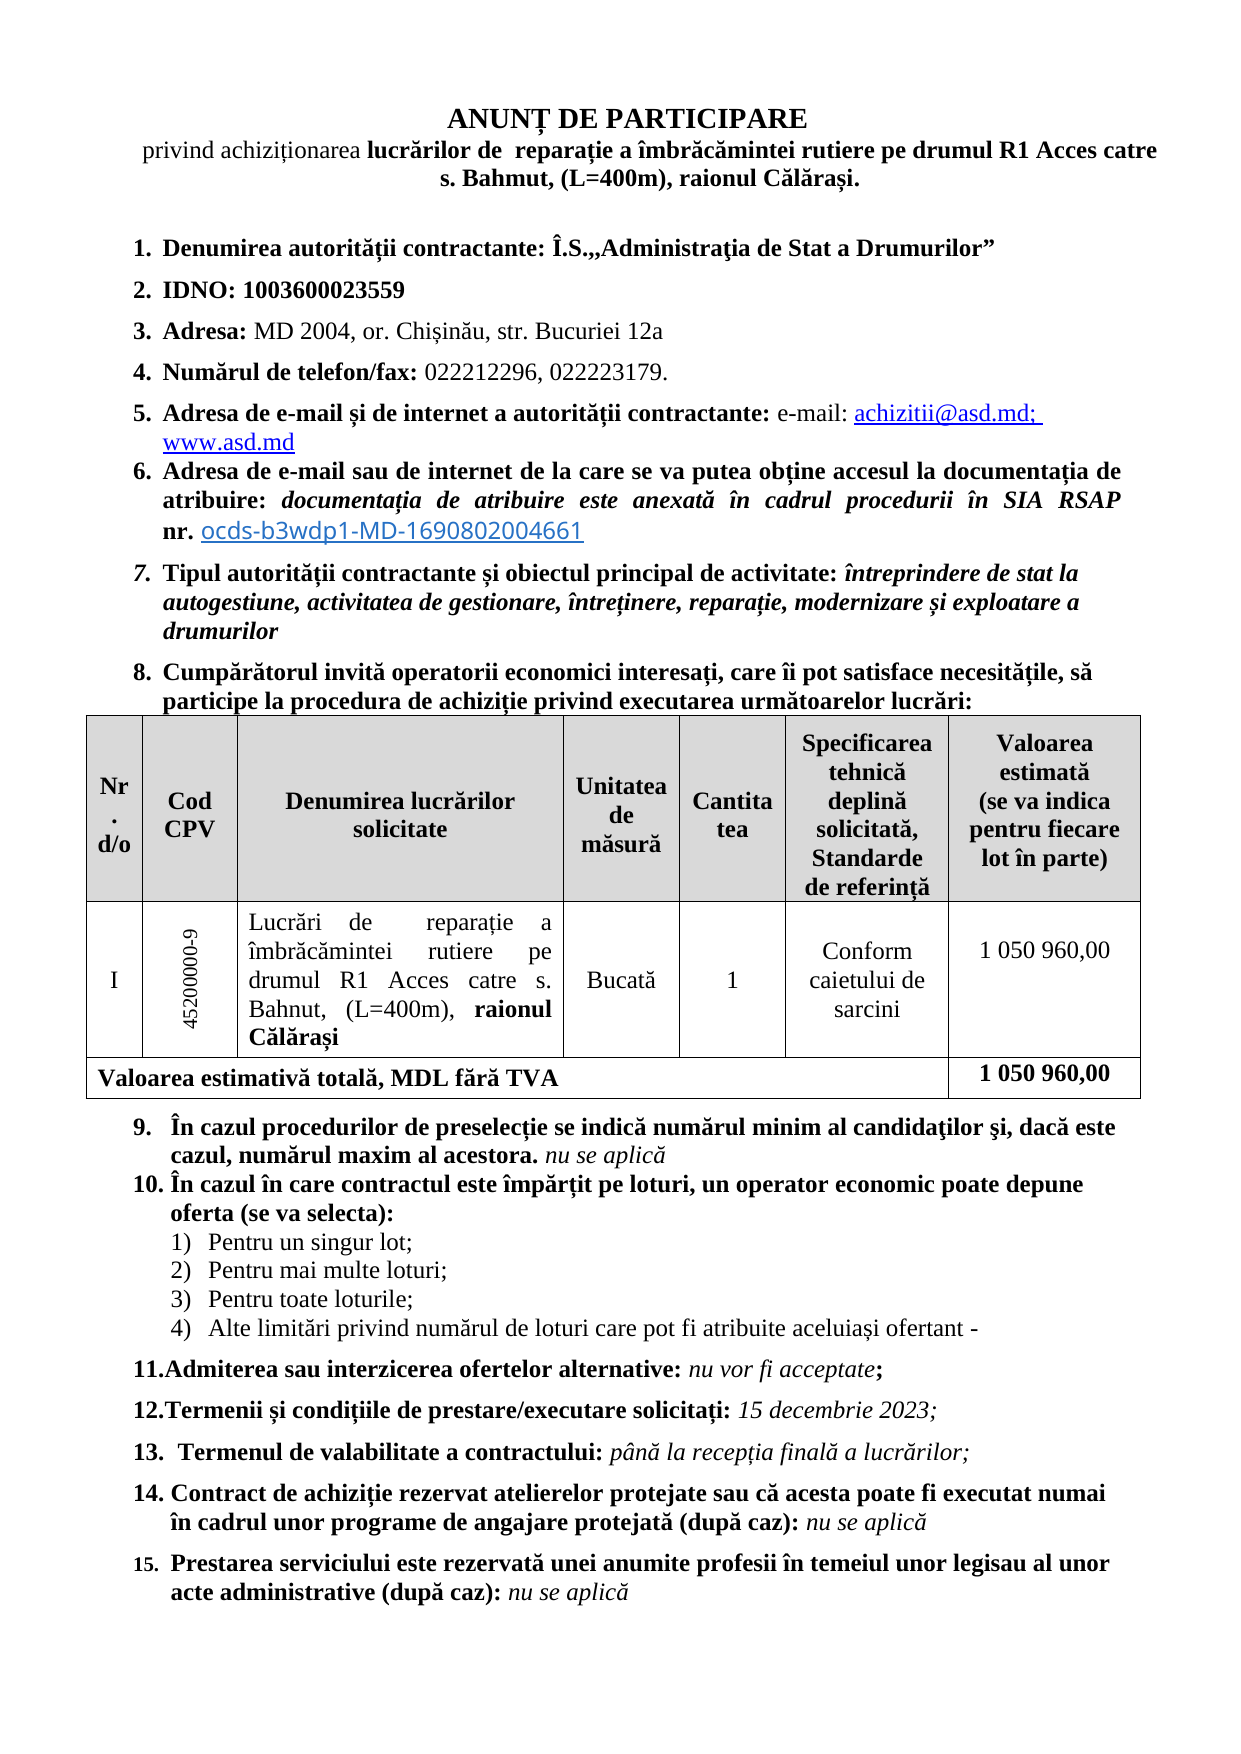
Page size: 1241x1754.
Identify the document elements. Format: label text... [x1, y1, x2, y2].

table_cell Conform caietului de sarcini [786, 902, 948, 1057]
table_header Cantitatea [680, 716, 785, 901]
list În cazul procedurilor de preselecție se indică numărul minim al candidaţilor şi, dacă este cazul, numărul maxim al acestora. nu se aplică [133, 1112, 1122, 1169]
list Pentru mai multe loturi; [170, 1255, 1122, 1284]
table_cell I [87, 902, 142, 1057]
table_cell 1 050 960,00 [949, 902, 1140, 1057]
table_cell Valoarea estimativă totală, MDL fără TVA [87, 1058, 948, 1098]
list Denumirea autorității contractante: Î.S.,,Administraţia de Stat a Drumurilor” [133, 233, 1122, 262]
text ANUNȚ DE PARTICIPARE [133, 101, 1122, 135]
list Adresa de e-mail sau de internet de la care se va putea obține accesul la documentația de atribuire: documentația de atribuire este anexată în cadrul procedurii în SIA RSAP nr. ocds-b3wdp1-MD-1690802004661 [133, 456, 1122, 546]
table_cell Bucată [564, 902, 679, 1057]
table_header Valoarea estimată (se va indica pentru fiecare lot în parte) [949, 716, 1140, 901]
table_header Unitatea de măsură [564, 716, 679, 901]
list Numărul de telefon/fax: 022212296, 022223179. [133, 357, 1122, 386]
list Termenii și condițiile de prestare/executare solicitați: 15 decembrie 2023; [133, 1395, 1122, 1424]
text oferta (se va selecta): [170, 1198, 1122, 1227]
list Termenul de valabilitate a contractului: până la recepția finală a lucrărilor; [133, 1437, 1122, 1465]
list Alte limitări privind numărul de loturi care pot fi atribuite aceluiași ofertant - [170, 1313, 1122, 1342]
list Prestarea serviciului este rezervată unei anumite profesii în temeiul unor legisau al unor acte administrative (după caz): nu se aplică [133, 1548, 1122, 1605]
table_cell 45200000-9 [143, 902, 237, 1057]
table_header Specificarea tehnică deplină solicitată, Standarde de referință [786, 716, 948, 901]
list Adresa de e-mail și de internet a autorității contractante: e-mail: achizitii@asd.md; www.asd.md [133, 398, 1122, 456]
table_cell 1 [680, 902, 785, 1057]
list Pentru toate loturile; [170, 1284, 1122, 1313]
list Contract de achiziție rezervat atelierelor protejate sau că acesta poate fi executat numai în cadrul unor programe de angajare protejată (după caz): nu se aplică [133, 1478, 1122, 1535]
list Cumpărătorul invită operatorii economici interesați, care îi pot satisface necesitățile, să participe la procedura de achiziție privind executarea următoarelor lucrări: [133, 657, 1122, 715]
list Tipul autorității contractante și obiectul principal de activitate: întreprindere de stat la autogestiune, activitatea de gestionare, întreținere, reparație, modernizare și exploatare a drumurilor [133, 558, 1122, 645]
table_cell Lucrări de reparație a îmbrăcămintei rutiere pe drumul R1 Acces catre s. Bahnut, (L=400m), raionul Călărași [238, 902, 563, 1057]
table_header Nr. d/o [87, 716, 142, 901]
table_header Denumirea lucrărilor solicitate [238, 716, 563, 901]
list Pentru un singur lot; [170, 1227, 1122, 1255]
list În cazul în care contractul este împărțit pe loturi, un operator economic poate depune [133, 1169, 1122, 1198]
list IDNO: 1003600023559 [133, 275, 1122, 303]
table_cell 1 050 960,00 [949, 1058, 1140, 1098]
list Adresa: MD 2004, or. Chișinău, str. Bucuriei 12a [133, 316, 1122, 345]
table_header Cod CPV [143, 716, 237, 901]
text privind achiziționarea lucrărilor de reparație a îmbrăcămintei rutiere pe drumul R1 Acces catre s. Bahmut, (L=400m), raionul Călărași. [133, 135, 1167, 192]
list Admiterea sau interzicerea ofertelor alternative: nu vor fi acceptate; [133, 1354, 1122, 1383]
